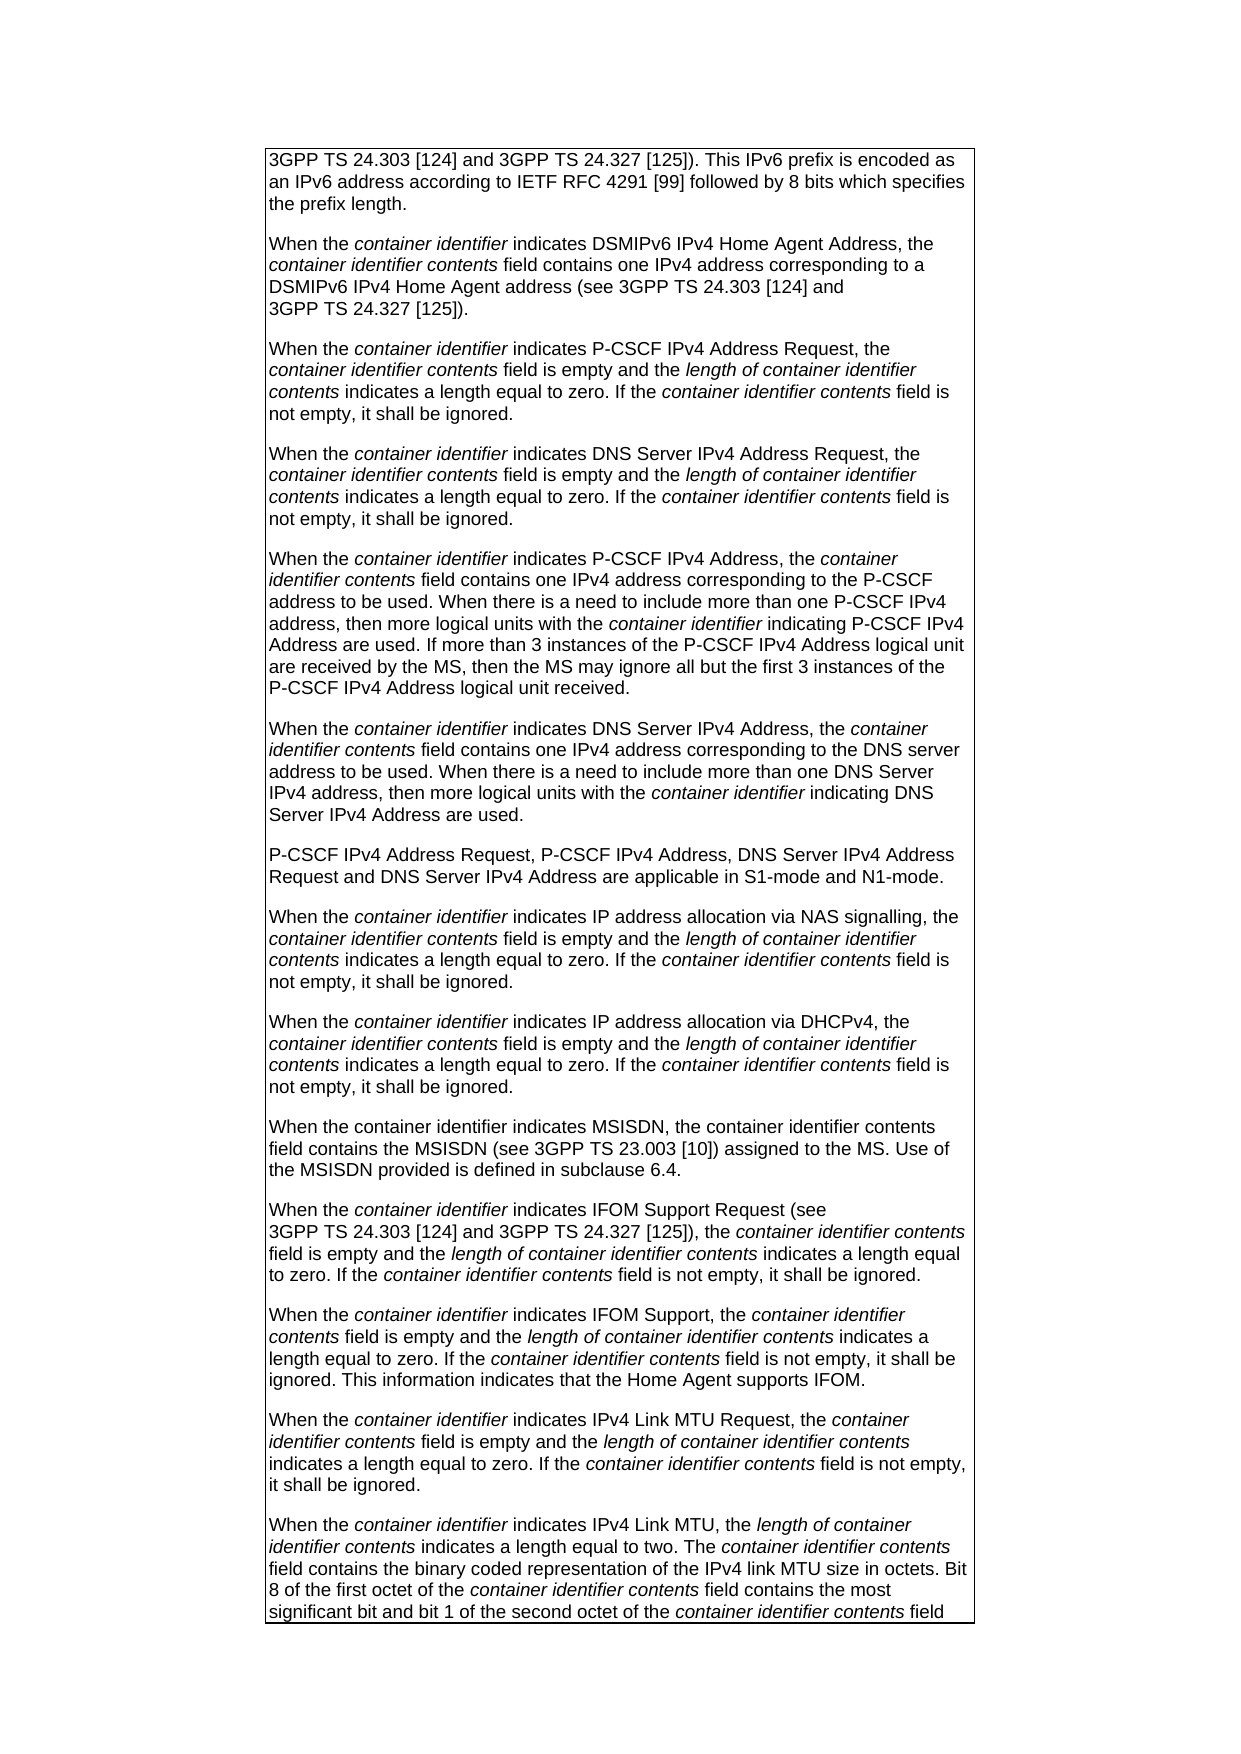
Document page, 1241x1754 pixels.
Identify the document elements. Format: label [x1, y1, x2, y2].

table_header [266, 149, 974, 1622]
